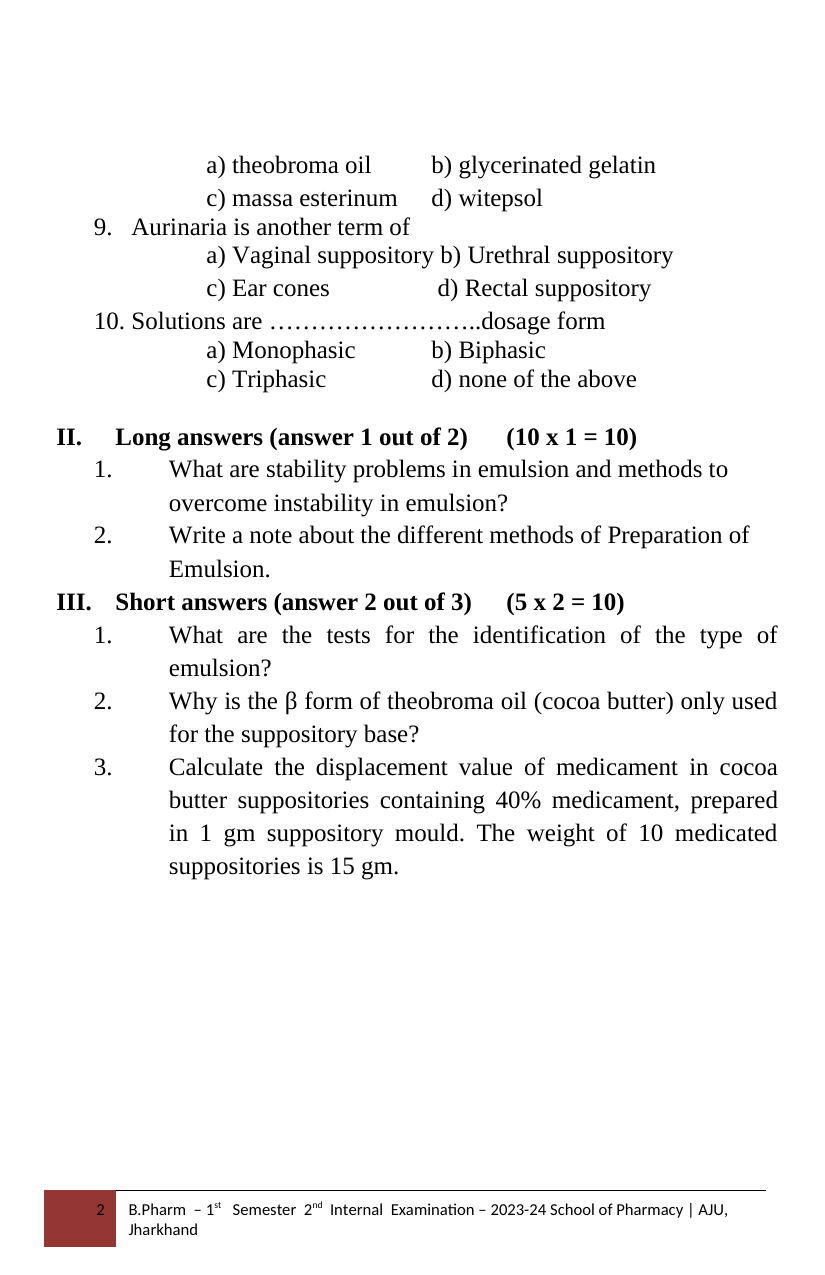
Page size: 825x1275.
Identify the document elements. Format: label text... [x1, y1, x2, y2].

list Why is the β form of theobroma oil (cocoa butter) only used for the suppository base? [94, 686, 778, 747]
list Long answers (answer 1 out of 2) (10 x 1 = 10) [56, 422, 778, 450]
text c) Ear cones d) Rectal suppository [56, 273, 778, 302]
list Short answers (answer 2 out of 3) (5 x 2 = 10) [56, 587, 778, 615]
list Solutions are ……………………..dosage form [94, 307, 778, 335]
list What are the tests for the identification of the type of emulsion? [94, 620, 778, 681]
list c) massa esterinum d) witepsol [131, 183, 778, 212]
list Write a note about the different methods of Preparation of Emulsion. [94, 521, 778, 582]
list What are stability problems in emulsion and methods to overcome instability in emulsion? [94, 454, 778, 516]
text a) Vaginal suppository b) Urethral suppository [56, 241, 778, 269]
text a) theobroma oil b) glycerinated gelatin [131, 150, 778, 179]
list Aurinaria is another term of [94, 212, 778, 241]
text a) Monophasic b) Biphasic [56, 335, 778, 364]
text c) Triphasic d) none of the above [56, 364, 778, 393]
list Calculate the displacement value of medicament in cocoa butter suppositories containing 40% medicament, prepared in 1 gm suppository mould. The weight of 10 medicated suppositories is 15 gm. [94, 752, 778, 879]
